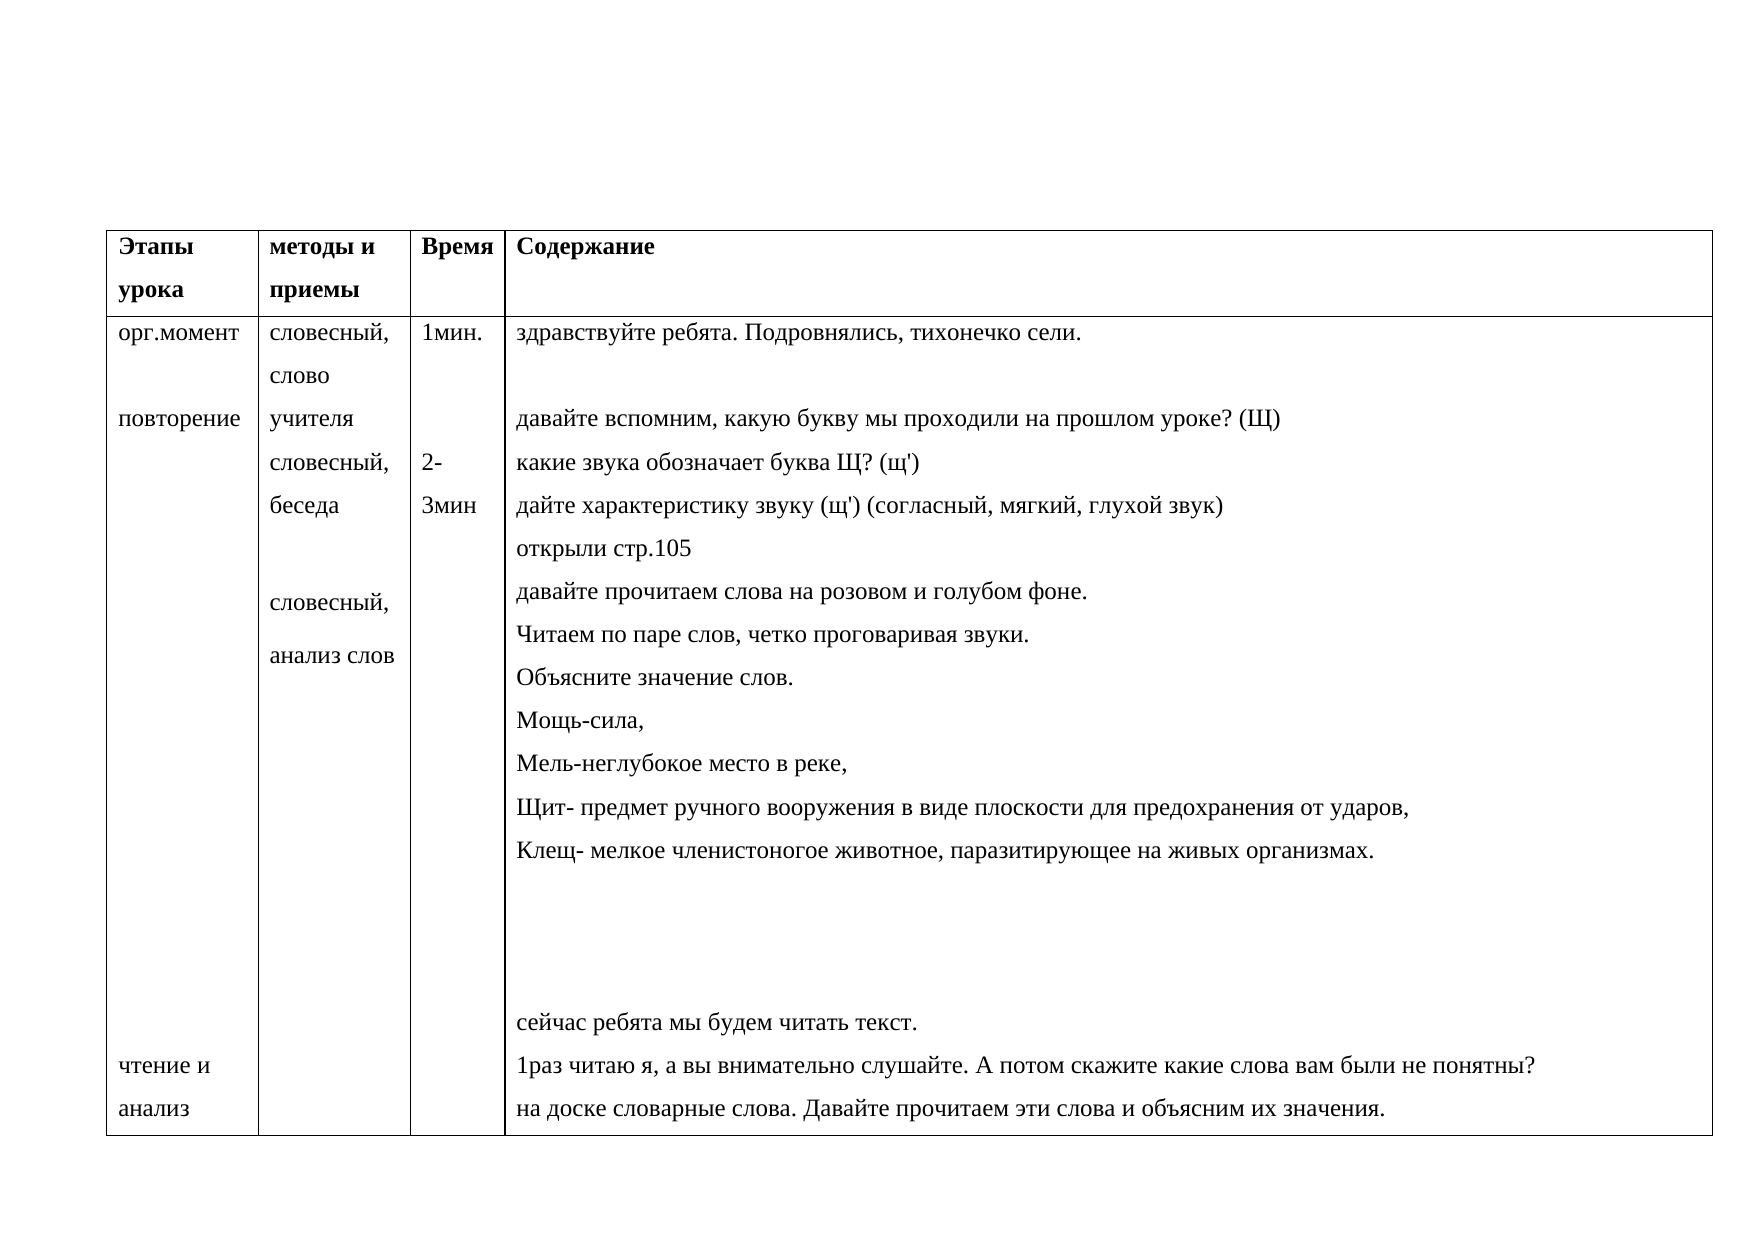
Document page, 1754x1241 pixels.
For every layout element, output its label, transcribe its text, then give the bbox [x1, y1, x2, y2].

table_cell 1мин. 2-3мин [411, 317, 504, 1135]
table_header методы и приемы [259, 231, 410, 316]
table_header Содержание [506, 231, 1712, 316]
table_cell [259, 317, 410, 1135]
table_header Этапы урока [107, 231, 258, 316]
table_header Время [411, 231, 504, 316]
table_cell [506, 317, 1712, 1135]
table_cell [107, 317, 258, 1135]
